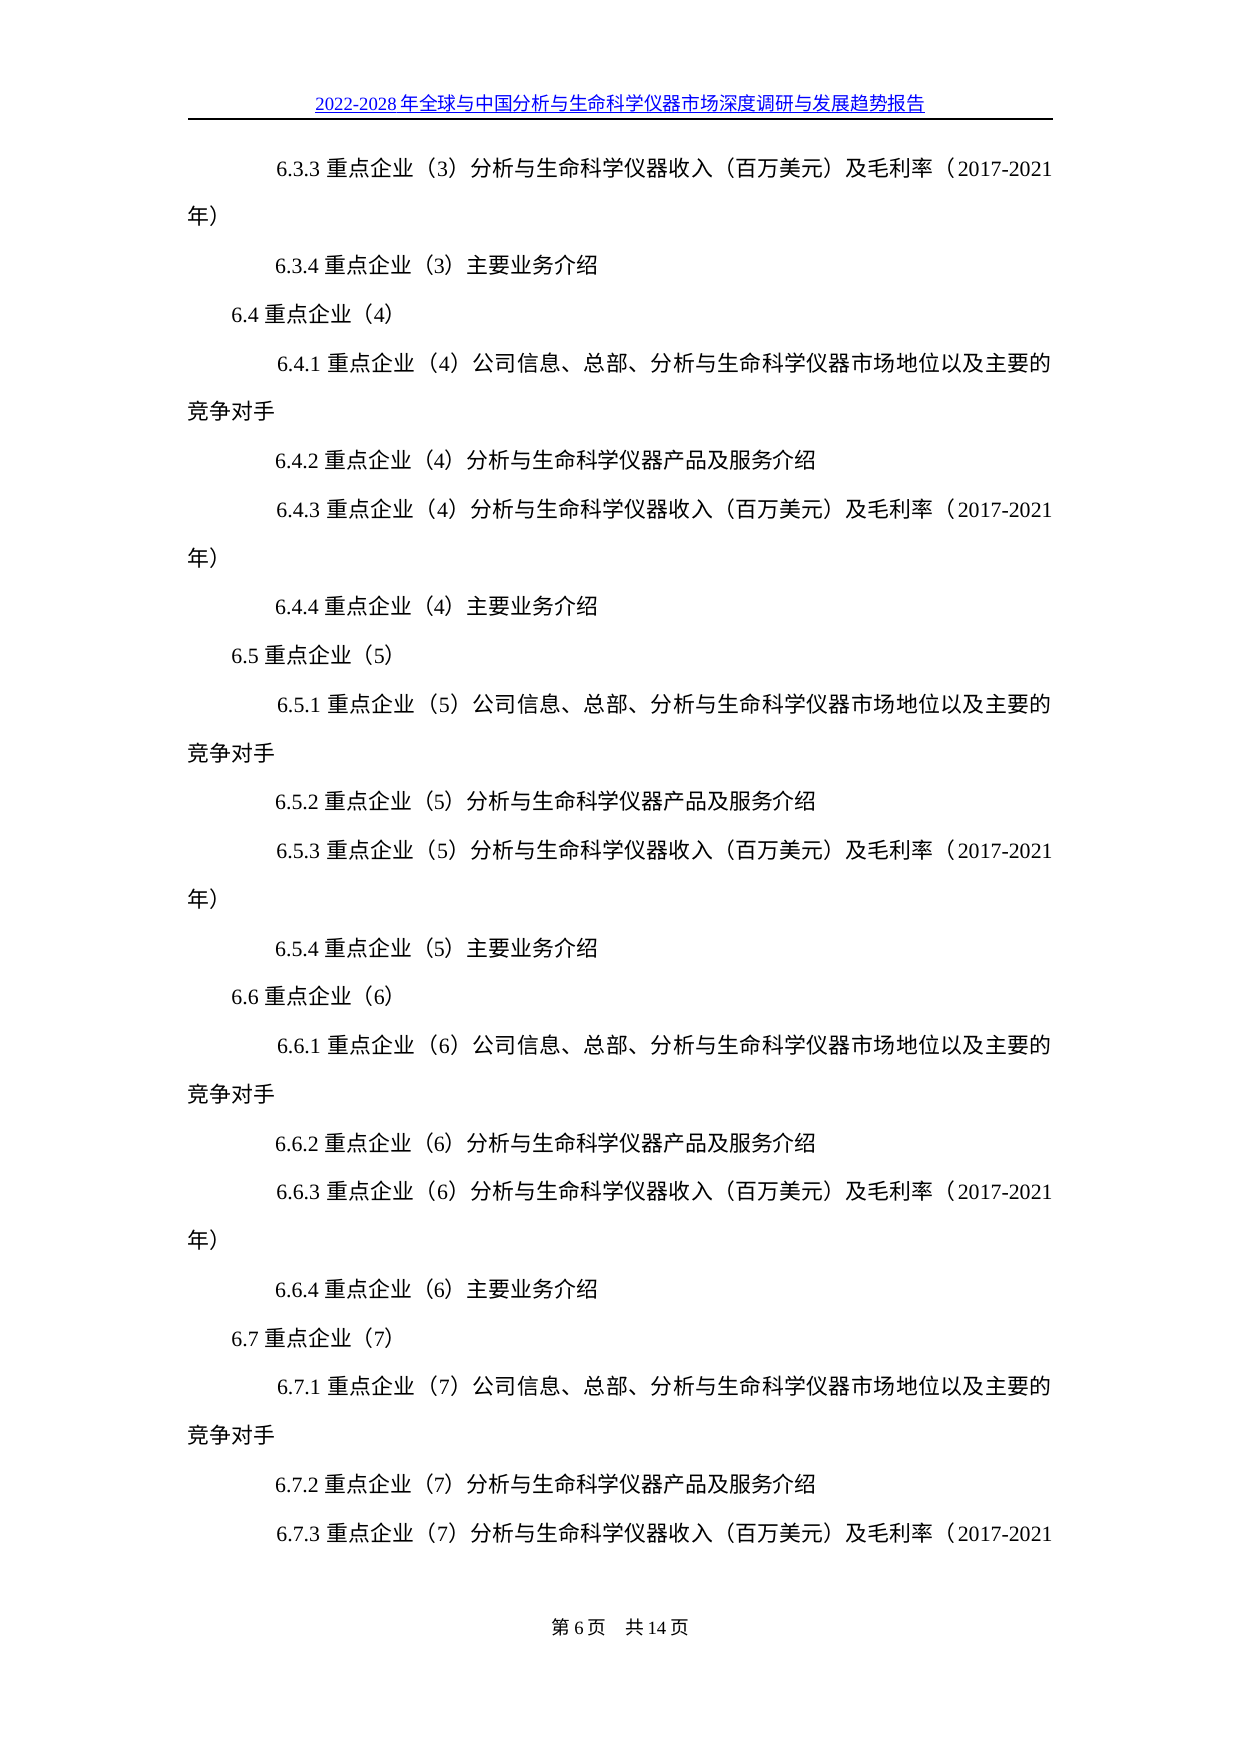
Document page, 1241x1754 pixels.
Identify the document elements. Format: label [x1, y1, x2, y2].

text [187, 150, 1053, 1548]
